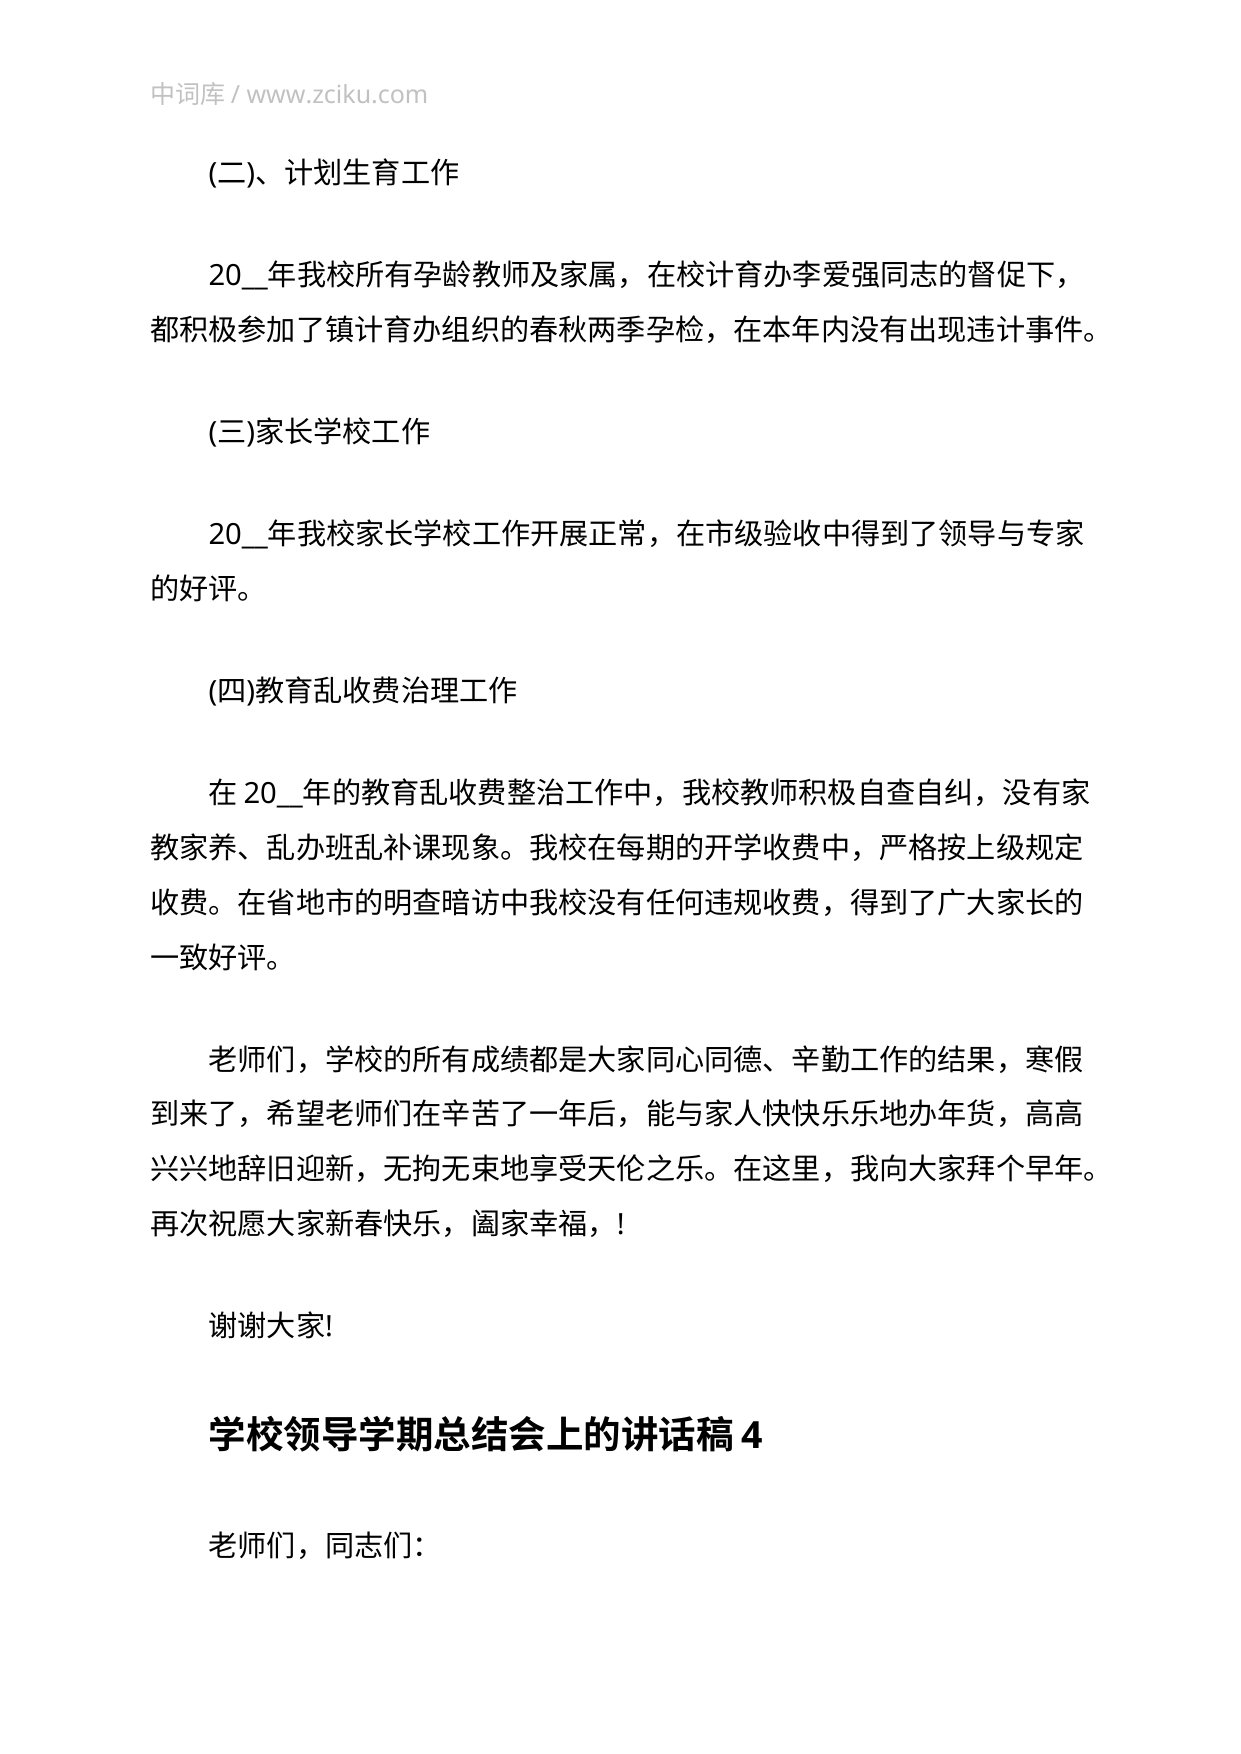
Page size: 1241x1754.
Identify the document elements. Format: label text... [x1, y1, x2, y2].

text (三)家长学校工作 [150, 409, 1090, 451]
text 老师们，同志们： [150, 1522, 1090, 1564]
text 20__年我校所有孕龄教师及家属，在校计育办李爱强同志的督促下，都积极参加了镇计育办组织的春秋两季孕检，在本年内没有出现违计事件。 [150, 252, 1090, 349]
text 老师们，学校的所有成绩都是大家同心同德、辛勤工作的结果，寒假到来了，希望老师们在辛苦了一年后，能与家人快快乐乐地办年货，高高兴兴地辞旧迎新，无拘无束地享受天伦之乐。在这里，我向大家拜个早年。再次祝愿大家新春快乐，阖家幸福，! [150, 1036, 1090, 1243]
text (二)、计划生育工作 [150, 150, 1090, 192]
text 谢谢大家! [150, 1303, 1090, 1345]
text 20__年我校家长学校工作开展正常，在市级验收中得到了领导与专家的好评。 [150, 511, 1090, 608]
text (四)教育乱收费治理工作 [150, 667, 1090, 710]
text 在20__年的教育乱收费整治工作中，我校教师积极自查自纠，没有家教家养、乱办班乱补课现象。我校在每期的开学收费中，严格按上级规定收费。在省地市的明查暗访中我校没有任何违规收费，得到了广大家长的一致好评。 [150, 769, 1090, 977]
text 学校领导学期总结会上的讲话稿4 [150, 1405, 1090, 1459]
